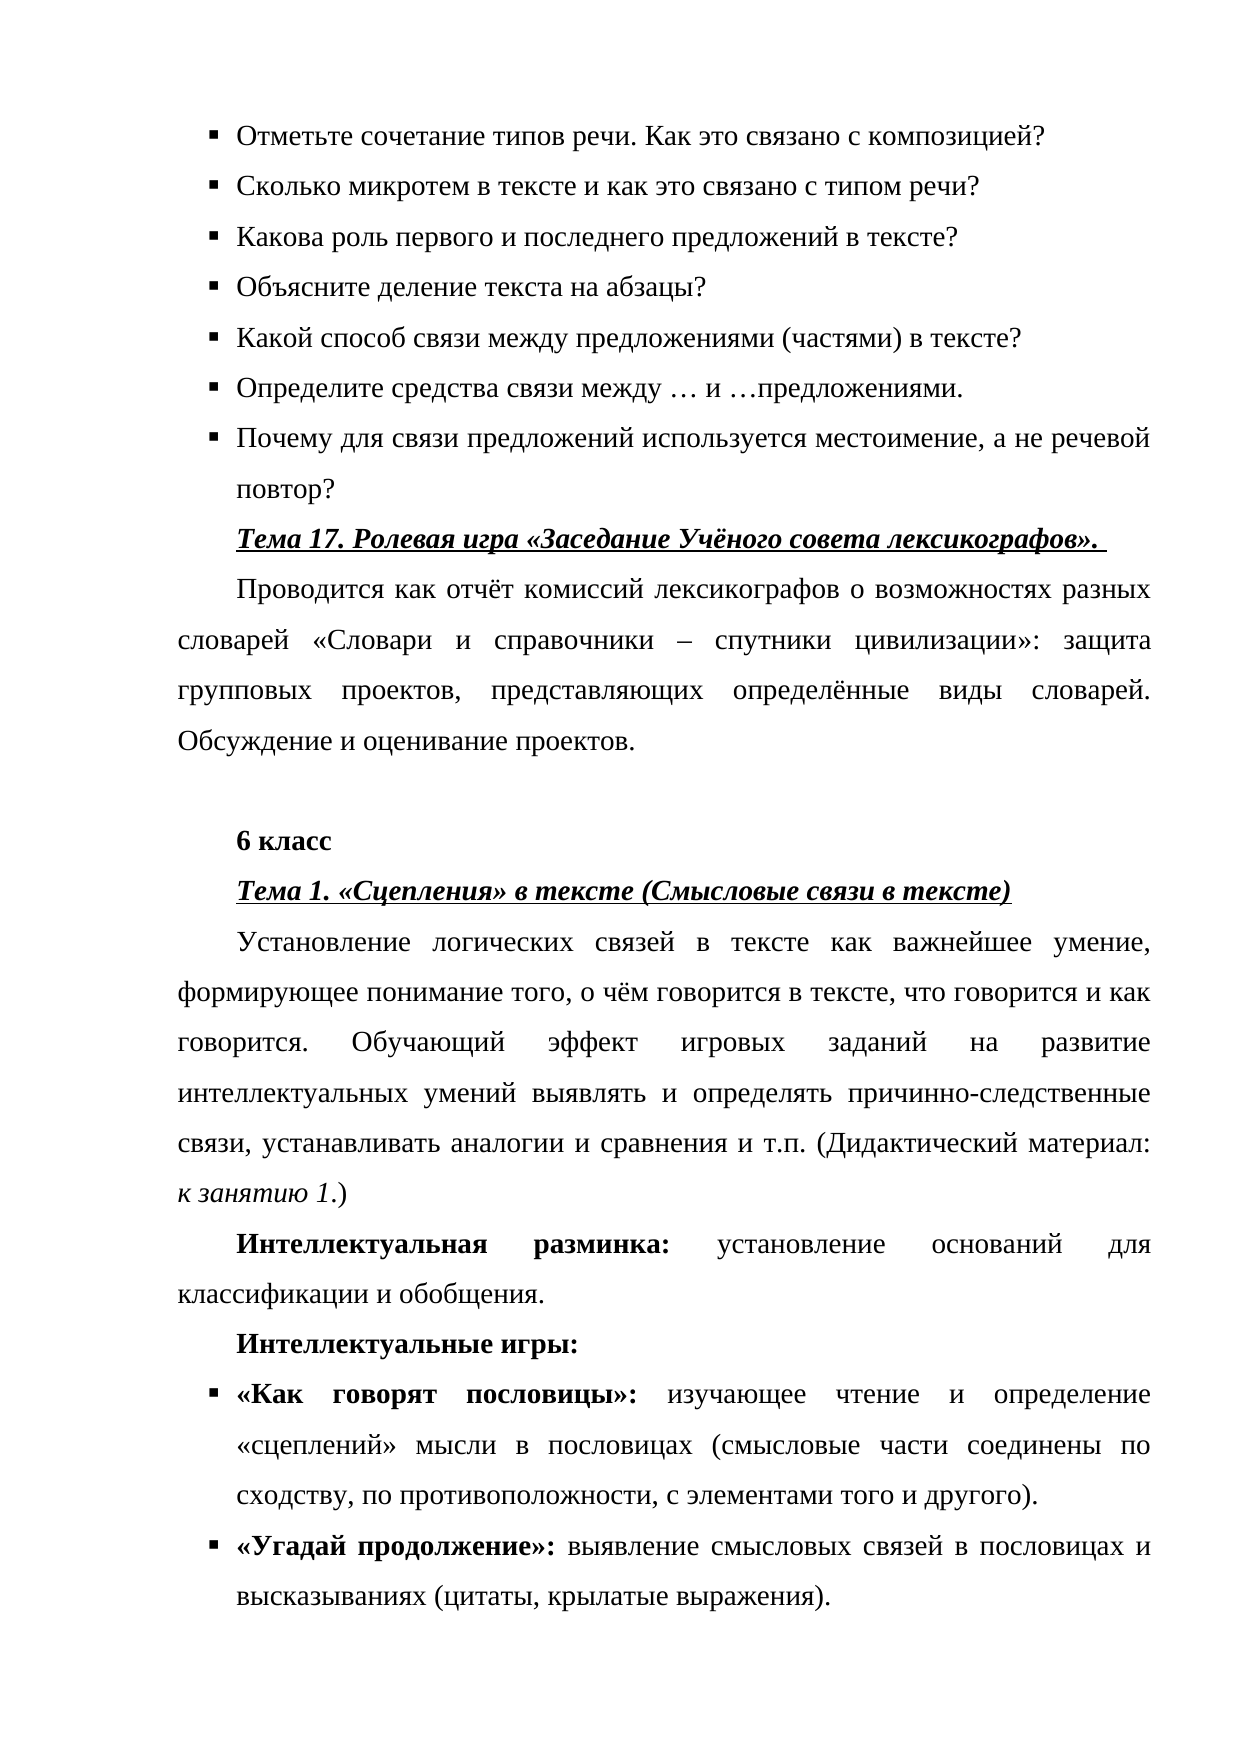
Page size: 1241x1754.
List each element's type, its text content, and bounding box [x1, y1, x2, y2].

text Интеллектуальные игры: [177, 1326, 1152, 1360]
list Отметьте сочетание типов речи. Как это связано с композицией? [207, 118, 1152, 152]
list «Как говорят пословицы»: изучающее чтение и определение «сцеплений» мысли в пословицах (смысловые части соединены по сходству, по противоположности, с элементами того и другого). [207, 1377, 1152, 1511]
text Установление логических связей в тексте как важнейшее умение, формирующее понимание того, о чём говорится в тексте, что говорится и как говорится. Обучающий эффект игровых заданий на развитие интеллектуальных умений выявлять и определять причинно-следственные связи, устанавливать аналогии и сравнения и т.п. (Дидактический материал: к занятию 1.) [177, 924, 1152, 1209]
text Проводится как отчёт комиссий лексикографов о возможностях разных словарей «Словари и справочники – спутники цивилизации»: защита групповых проектов, представляющих определённые виды словарей. Обсуждение и оценивание проектов. [177, 572, 1152, 756]
list Какой способ связи между предложениями (частями) в тексте? [207, 320, 1152, 353]
text 6 класс [177, 823, 1152, 857]
text Интеллектуальная разминка: установление оснований для классификации и обобщения. [177, 1226, 1152, 1309]
list Сколько микротем в тексте и как это связано с типом речи? [207, 168, 1152, 202]
list Объясните деление текста на абзацы? [207, 269, 1152, 303]
text Тема 17. Ролевая игра «Заседание Учёного совета лексикографов». [177, 521, 1152, 555]
list «Угадай продолжение»: выявление смысловых связей в пословицах и высказываниях (цитаты, крылатые выражения). [207, 1528, 1152, 1612]
list Определите средства связи между … и …предложениями. [207, 370, 1152, 404]
text Тема 1. «Сцепления» в тексте (Смысловые связи в тексте) [177, 873, 1152, 907]
list Какова роль первого и последнего предложений в тексте? [207, 219, 1152, 253]
list Почему для связи предложений используется местоимение, а не речевой повтор? [207, 421, 1152, 504]
